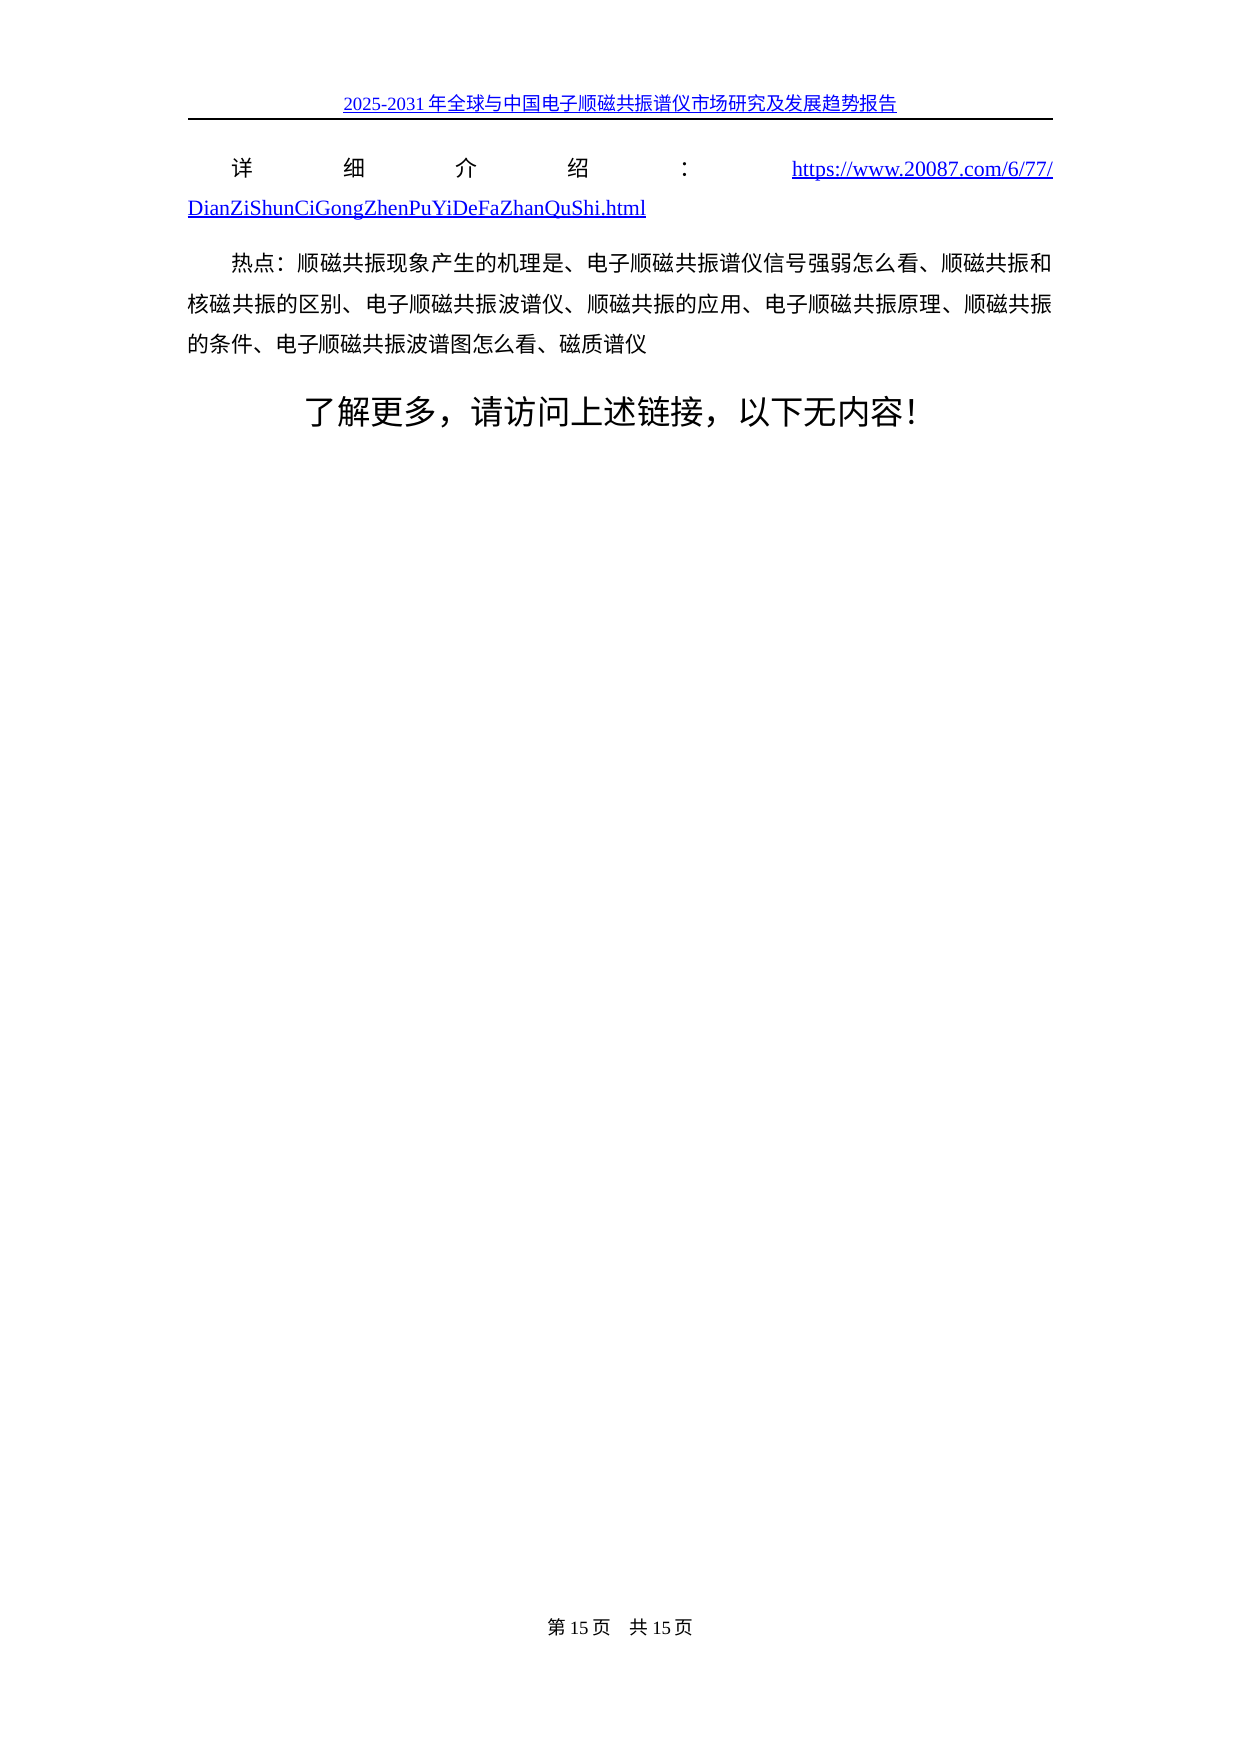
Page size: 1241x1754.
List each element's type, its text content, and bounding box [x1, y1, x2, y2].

title 了解更多，请访问上述链接，以下无内容！ [187, 377, 1053, 442]
text 详细介绍：https://www.20087.com/6/77/DianZiShunCiGongZhenPuYiDeFaZhanQuShi.html [187, 150, 1053, 223]
text 热点：顺磁共振现象产生的机理是、电子顺磁共振谱仪信号强弱怎么看、顺磁共振和核磁共振的区别、电子顺磁共振波谱仪、顺磁共振的应用、电子顺磁共振原理、顺磁共振的条件、电子顺磁共振波谱图怎么看、磁质谱仪 [187, 246, 1053, 359]
